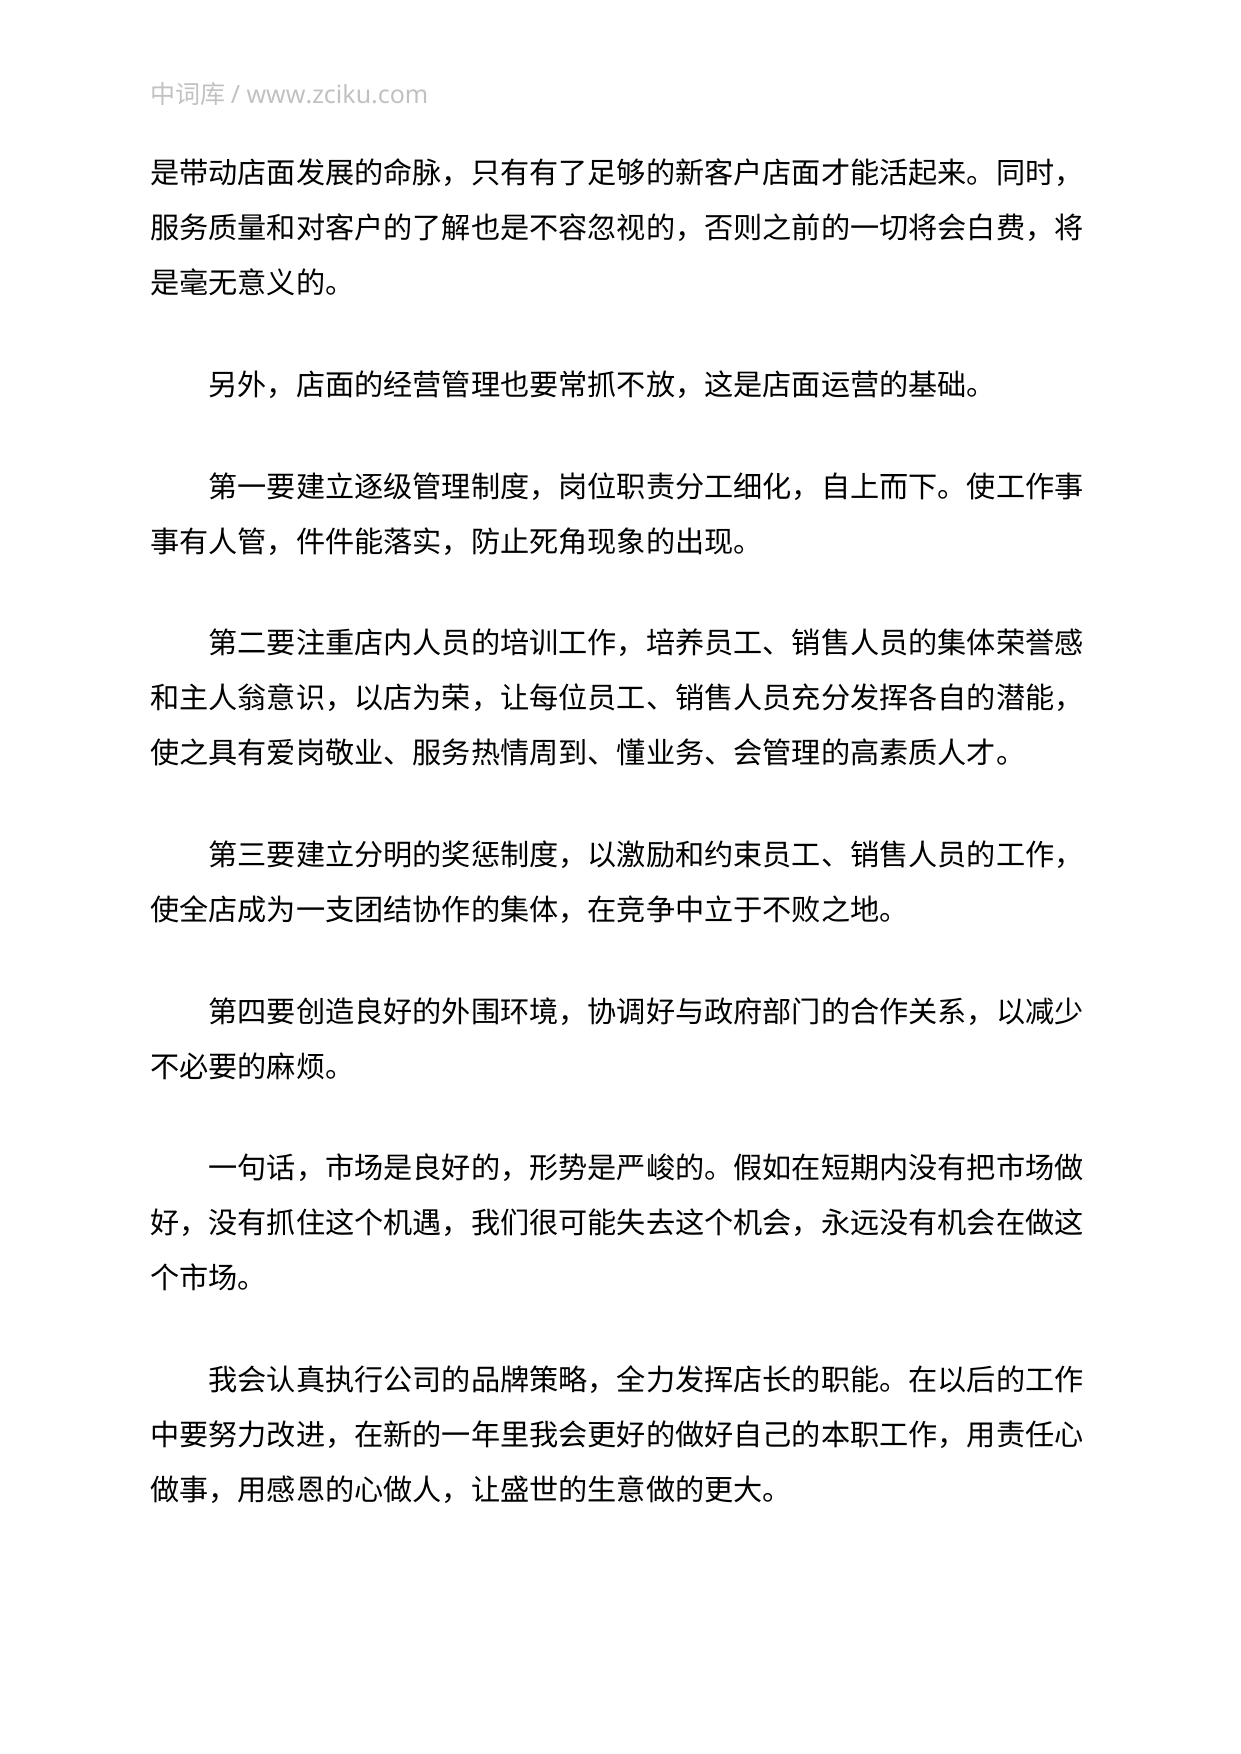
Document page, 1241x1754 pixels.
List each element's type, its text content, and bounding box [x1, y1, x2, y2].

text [150, 150, 1090, 302]
text 另外，店面的经营管理也要常抓不放，这是店面运营的基础。 [150, 362, 1090, 404]
text 我会认真执行公司的品牌策略，全力发挥店长的职能。在以后的工作中要努力改进，在新的一年里我会更好的做好自己的本职工作，用责任心做事，用感恩的心做人，让盛世的生意做的更大。 [150, 1356, 1090, 1508]
text 第二要注重店内人员的培训工作，培养员工、销售人员的集体荣誉感和主人翁意识，以店为荣，让每位员工、销售人员充分发挥各自的潜能，使之具有爱岗敬业、服务热情周到、懂业务、会管理的高素质人才。 [150, 620, 1090, 772]
text 第四要创造良好的外围环境，协调好与政府部门的合作关系，以减少不必要的麻烦。 [150, 988, 1090, 1085]
text 第三要建立分明的奖惩制度，以激励和约束员工、销售人员的工作，使全店成为一支团结协作的集体，在竞争中立于不败之地。 [150, 832, 1090, 929]
text 第一要建立逐级管理制度，岗位职责分工细化，自上而下。使工作事事有人管，件件能落实，防止死角现象的出现。 [150, 463, 1090, 561]
text 一句话，市场是良好的，形势是严峻的。假如在短期内没有把市场做好，没有抓住这个机遇，我们很可能失去这个机会，永远没有机会在做这个市场。 [150, 1145, 1090, 1297]
